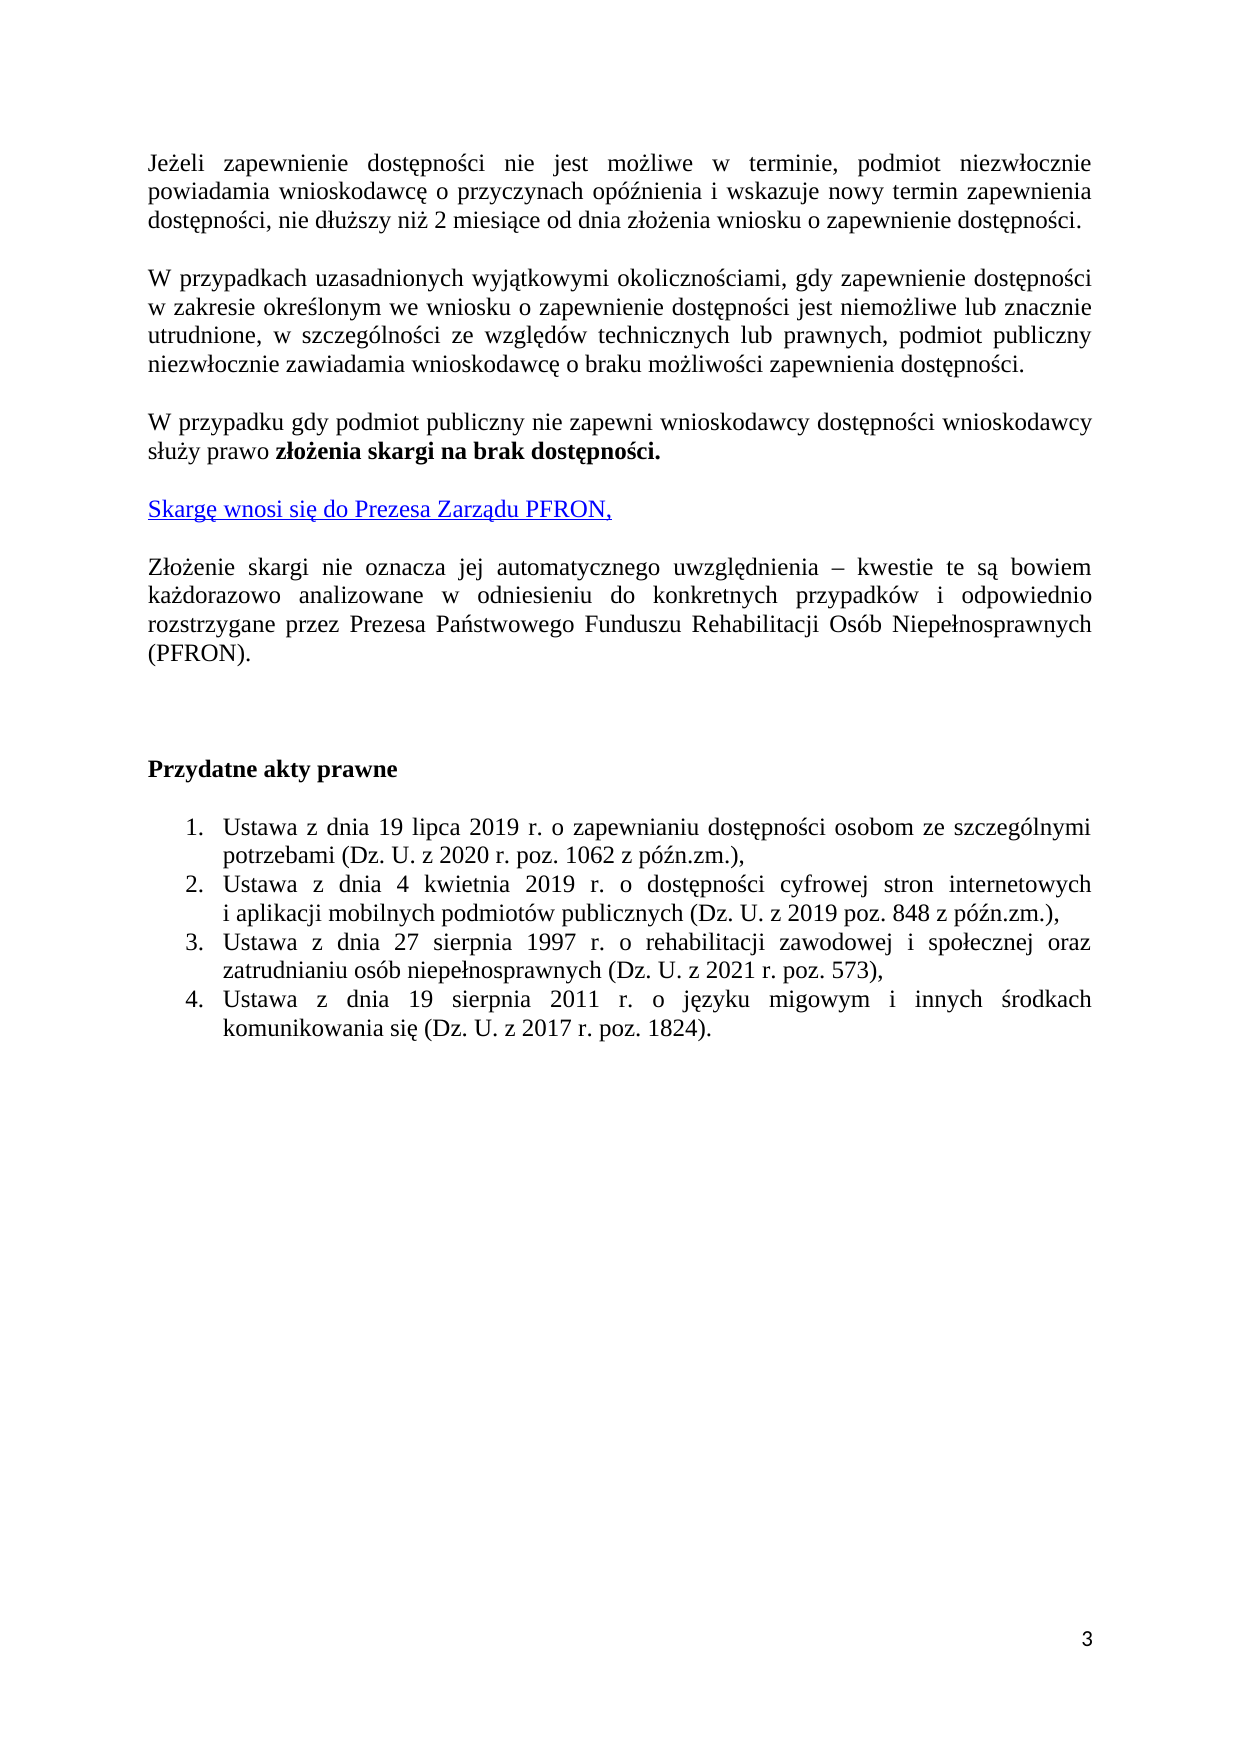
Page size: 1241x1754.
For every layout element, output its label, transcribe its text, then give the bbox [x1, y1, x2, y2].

text Przydatne akty prawne [148, 754, 1093, 783]
list Ustawa z dnia 27 sierpnia 1997 r. o rehabilitacji zawodowej i społecznej oraz zatrudnianiu osób niepełnosprawnych (Dz. U. z 2021 r. poz. 573), [185, 927, 1093, 984]
text W przypadkach uzasadnionych wyjątkowymi okolicznościami, gdy zapewnienie dostępności w zakresie określonym we wniosku o zapewnienie dostępności jest niemożliwe lub znacznie utrudnione, w szczególności ze względów technicznych lub prawnych, podmiot publiczny niezwłocznie zawiadamia wnioskodawcę o braku możliwości zapewnienia dostępności. [148, 263, 1093, 378]
text Jeżeli zapewnienie dostępności nie jest możliwe w terminie, podmiot niezwłocznie powiadamia wnioskodawcę o przyczynach opóźnienia i wskazuje nowy termin zapewnienia dostępności, nie dłuższy niż 2 miesiące od dnia złożenia wniosku o zapewnienie dostępności. [148, 148, 1093, 234]
list Ustawa z dnia 19 lipca 2019 r. o zapewnianiu dostępności osobom ze szczególnymi potrzebami (Dz. U. z 2020 r. poz. 1062 z późn.zm.), [185, 812, 1093, 869]
list Ustawa z dnia 4 kwietnia 2019 r. o dostępności cyfrowej stron internetowych i aplikacji mobilnych podmiotów publicznych (Dz. U. z 2019 poz. 848 z późn.zm.), [185, 869, 1093, 927]
text Skargę wnosi się do Prezesa Zarządu PFRON, [148, 494, 1093, 523]
text Złożenie skargi nie oznacza jej automatycznego uwzględnienia – kwestie te są bowiem każdorazowo analizowane w odniesieniu do konkretnych przypadków i odpowiednio rozstrzygane przez Prezesa Państwowego Funduszu Rehabilitacji Osób Niepełnosprawnych (PFRON). [148, 552, 1093, 667]
list Ustawa z dnia 19 sierpnia 2011 r. o języku migowym i innych środkach komunikowania się (Dz. U. z 2017 r. poz. 1824). [185, 984, 1093, 1042]
text W przypadku gdy podmiot publiczny nie zapewni wnioskodawcy dostępności wnioskodawcy służy prawo złożenia skargi na brak dostępności. [148, 407, 1093, 465]
